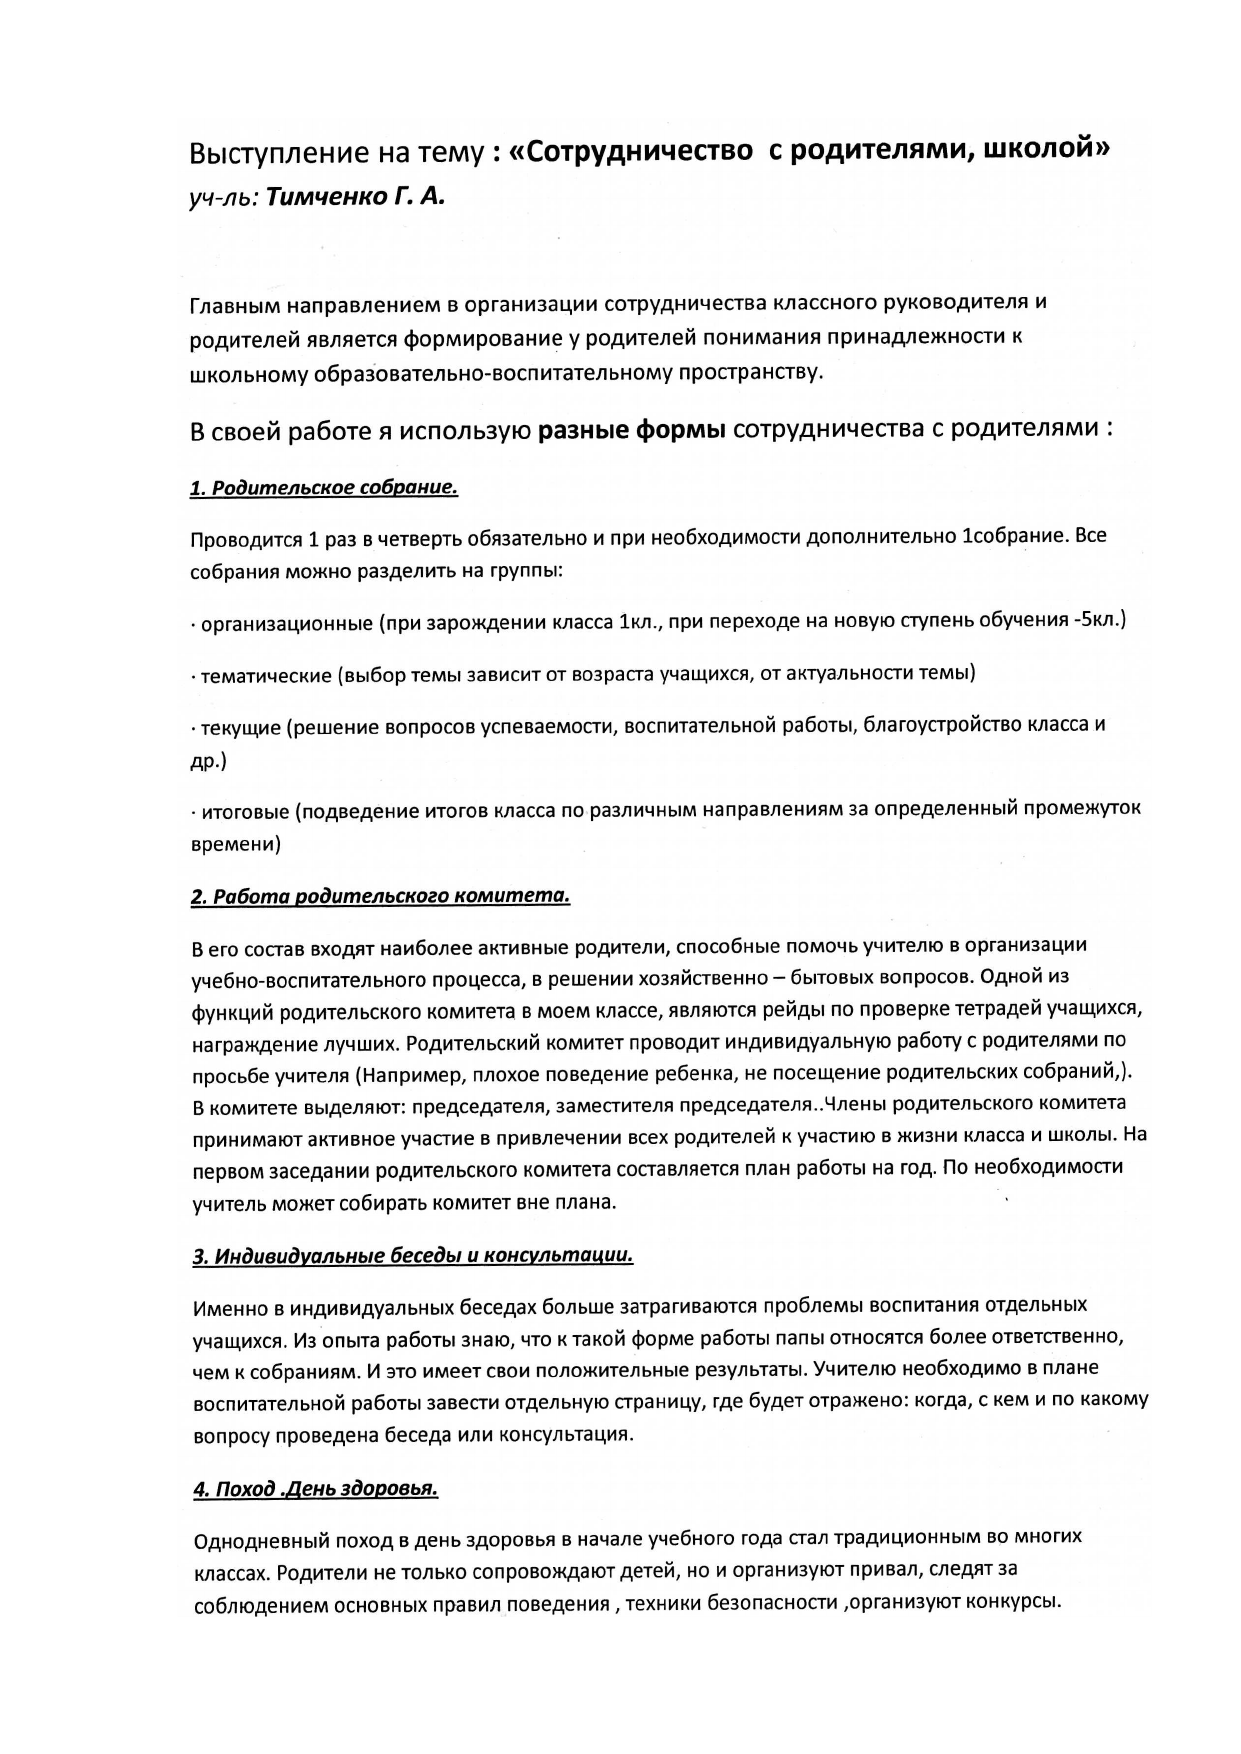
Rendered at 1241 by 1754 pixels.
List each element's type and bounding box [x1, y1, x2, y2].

picture [177, 118, 1152, 1617]
